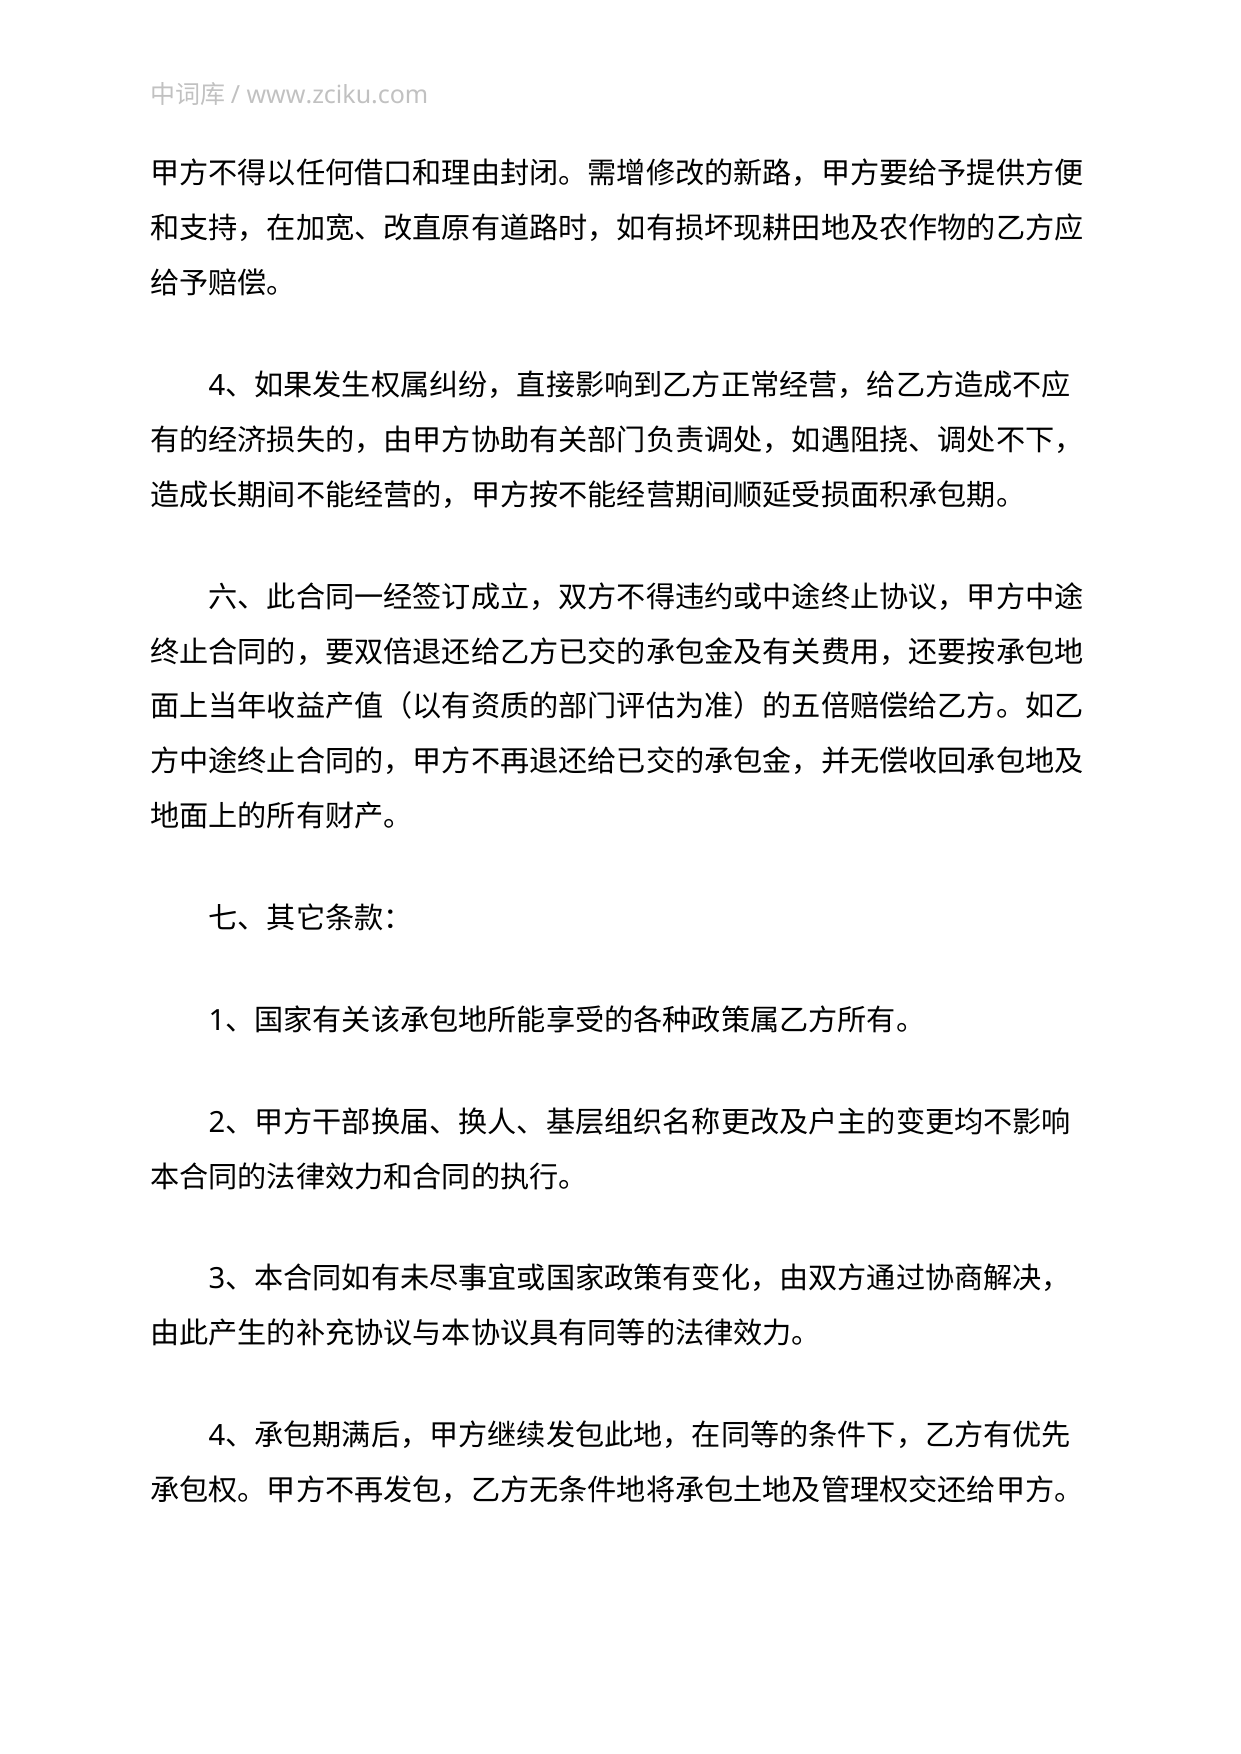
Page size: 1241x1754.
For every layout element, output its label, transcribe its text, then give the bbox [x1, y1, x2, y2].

text 3、本合同如有未尽事宜或国家政策有变化，由双方通过协商解决，由此产生的补充协议与本协议具有同等的法律效力。 [150, 1255, 1090, 1352]
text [150, 150, 1090, 302]
text 4、承包期满后，甲方继续发包此地，在同等的条件下，乙方有优先承包权。甲方不再发包，乙方无条件地将承包土地及管理权交还给甲方。 [150, 1412, 1090, 1509]
text 七、其它条款： [150, 894, 1090, 937]
text 1、国家有关该承包地所能享受的各种政策属乙方所有。 [150, 996, 1090, 1039]
text 4、如果发生权属纠纷，直接影响到乙方正常经营，给乙方造成不应有的经济损失的，由甲方协助有关部门负责调处，如遇阻挠、调处不下，造成长期间不能经营的，甲方按不能经营期间顺延受损面积承包期。 [150, 362, 1090, 514]
text 六、此合同一经签订成立，双方不得违约或中途终止协议，甲方中途终止合同的，要双倍退还给乙方已交的承包金及有关费用，还要按承包地面上当年收益产值（以有资质的部门评估为准）的五倍赔偿给乙方。如乙方中途终止合同的，甲方不再退还给已交的承包金，并无偿收回承包地及地面上的所有财产。 [150, 573, 1090, 835]
text 2、甲方干部换届、换人、基层组织名称更改及户主的变更均不影响本合同的法律效力和合同的执行。 [150, 1098, 1090, 1196]
